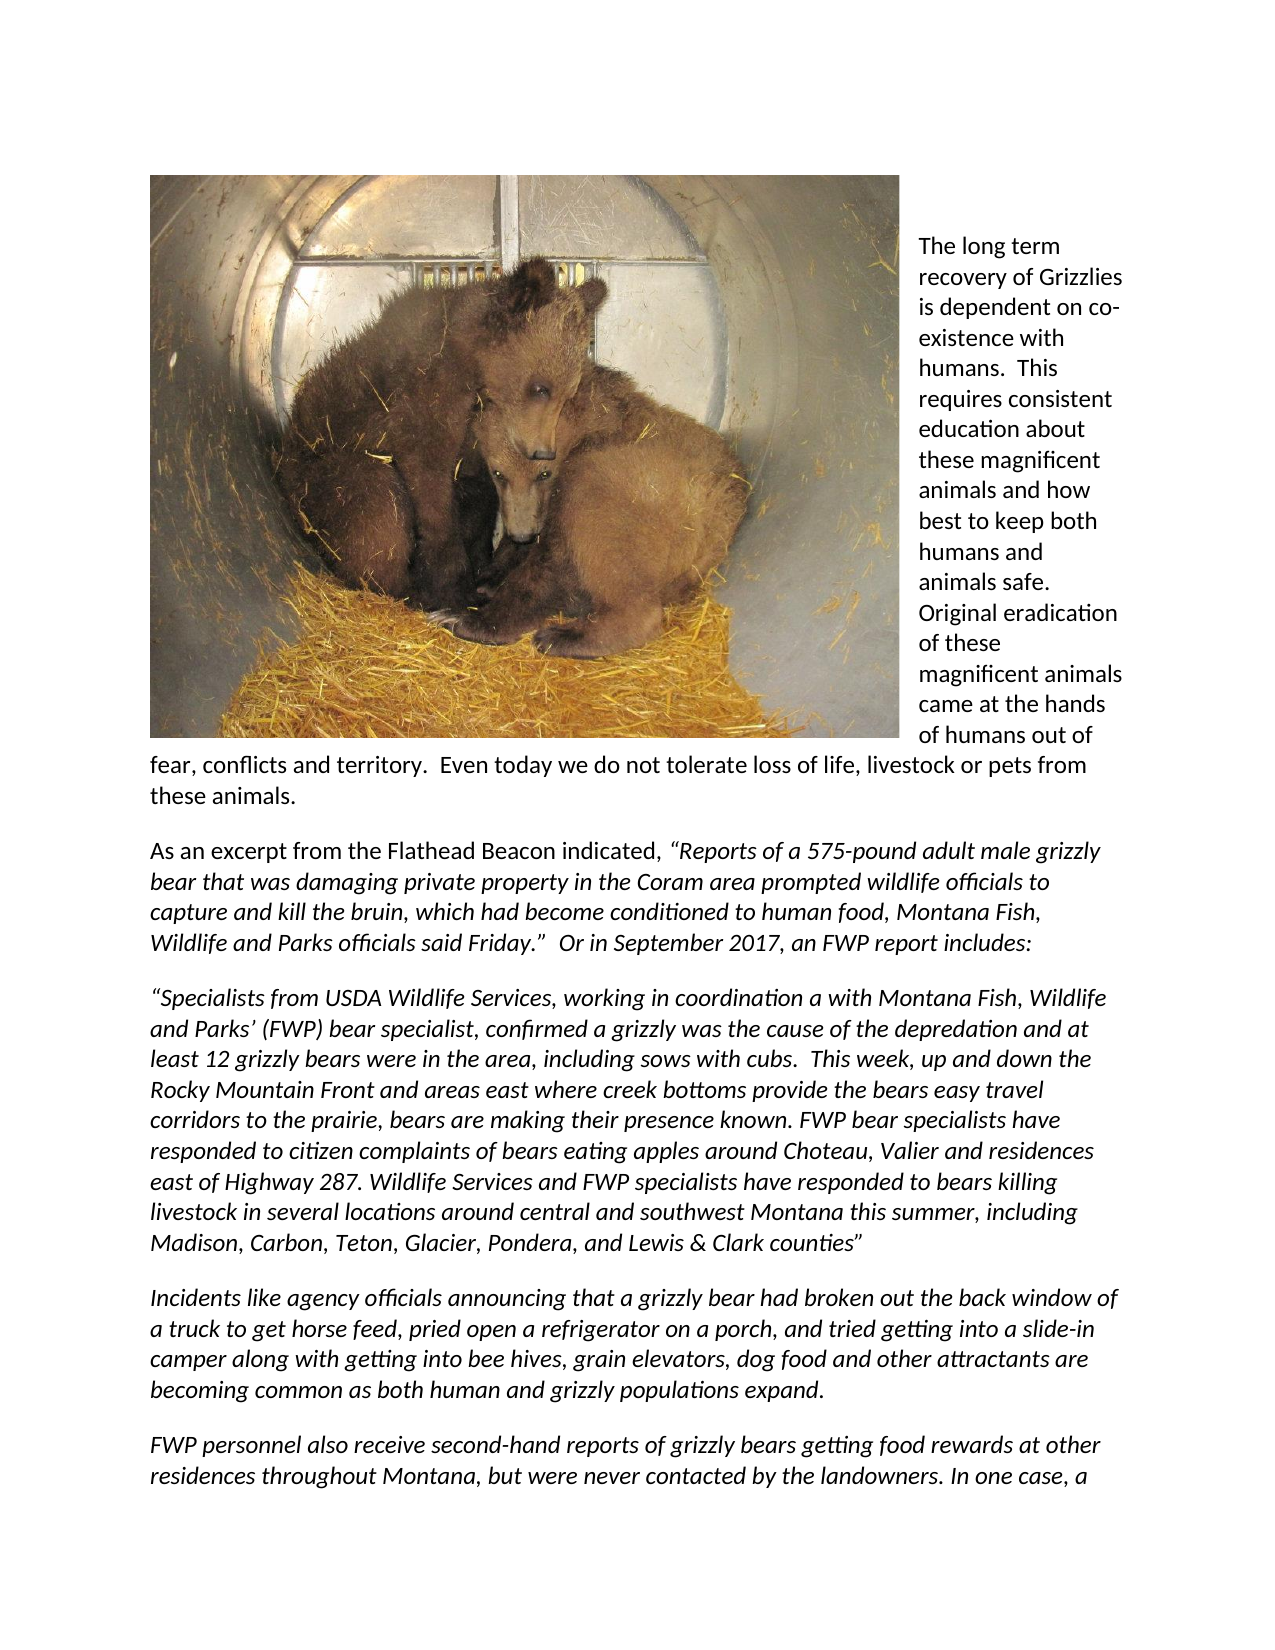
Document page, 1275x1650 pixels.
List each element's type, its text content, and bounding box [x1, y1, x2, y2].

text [150, 1429, 1125, 1490]
text Incidents like agency officials announcing that a grizzly bear had broken out the back window of a truck to get horse feed, pried open a refrigerator on a porch, and tried getting into a slide-in camper along with getting into bee hives, grain elevators, dog food and other attractants are becoming common as both human and grizzly populations expand. [150, 1282, 1125, 1404]
text “Specialists from USDA Wildlife Services, working in coordination a with Montana Fish, Wildlife and Parks’ (FWP) bear specialist, confirmed a grizzly was the cause of the depredation and at least 12 grizzly bears were in the area, including sows with cubs. This week, up and down the Rocky Mountain Front and areas east where creek bottoms provide the bears easy travel corridors to the prairie, bears are making their presence known. FWP bear specialists have responded to citizen complaints of bears eating apples around Choteau, Valier and residences east of Highway 287. Wildlife Services and FWP specialists have responded to bears killing livestock in several locations around central and southwest Montana this summer, including Madison, Carbon, Teton, Glacier, Pondera, and Lewis & Clark counties” [150, 982, 1125, 1257]
text As an excerpt from the Flathead Beacon indicated, “Reports of a 575-pound adult male grizzly bear that was damaging private property in the Coram area prompted wildlife officials to capture and kill the bruin, which had become conditioned to human food, Montana Fish, Wildlife and Parks officials said Friday.” Or in September 2017, an FWP report includes: [150, 835, 1125, 957]
picture [150, 175, 900, 738]
